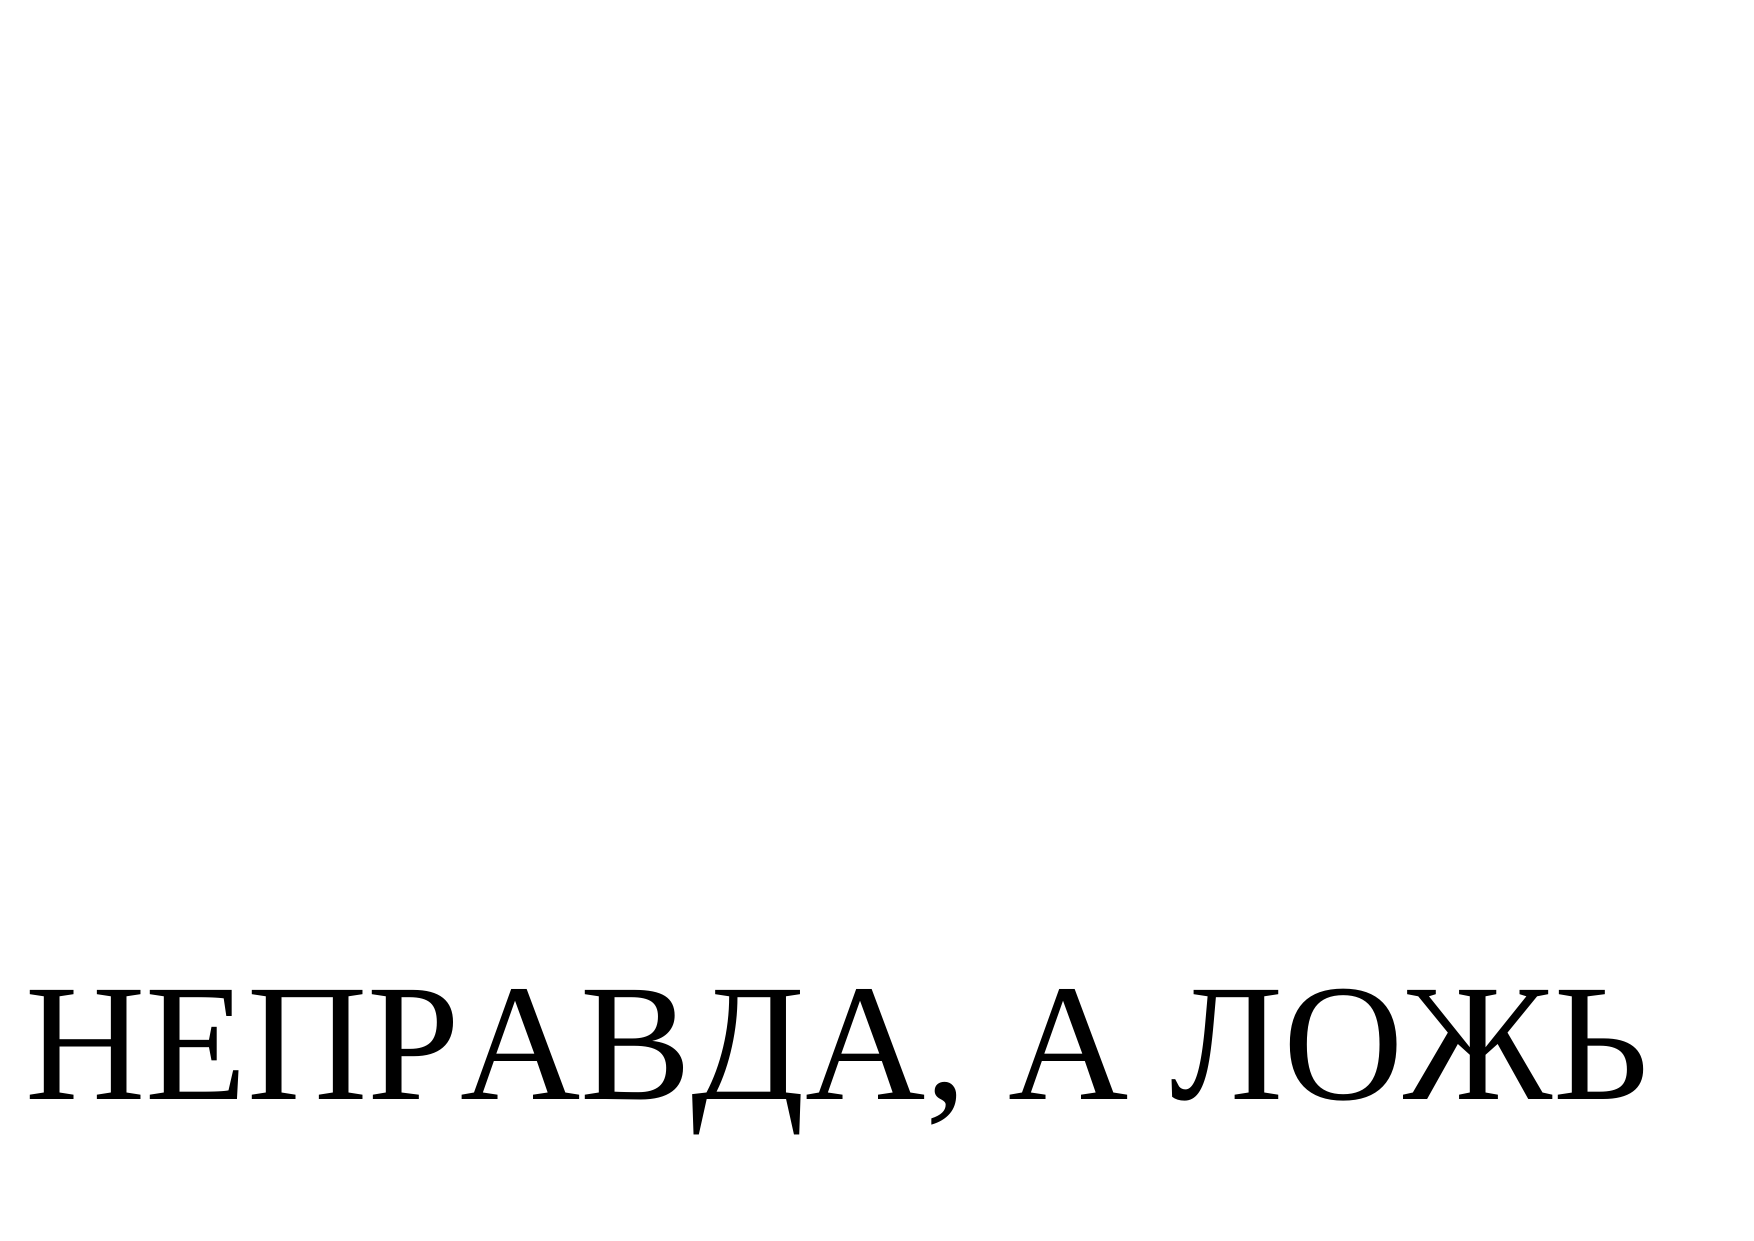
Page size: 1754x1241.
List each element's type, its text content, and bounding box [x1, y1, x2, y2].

text НЕПРАВДА, А ЛОЖЬ [25, 944, 1665, 1136]
